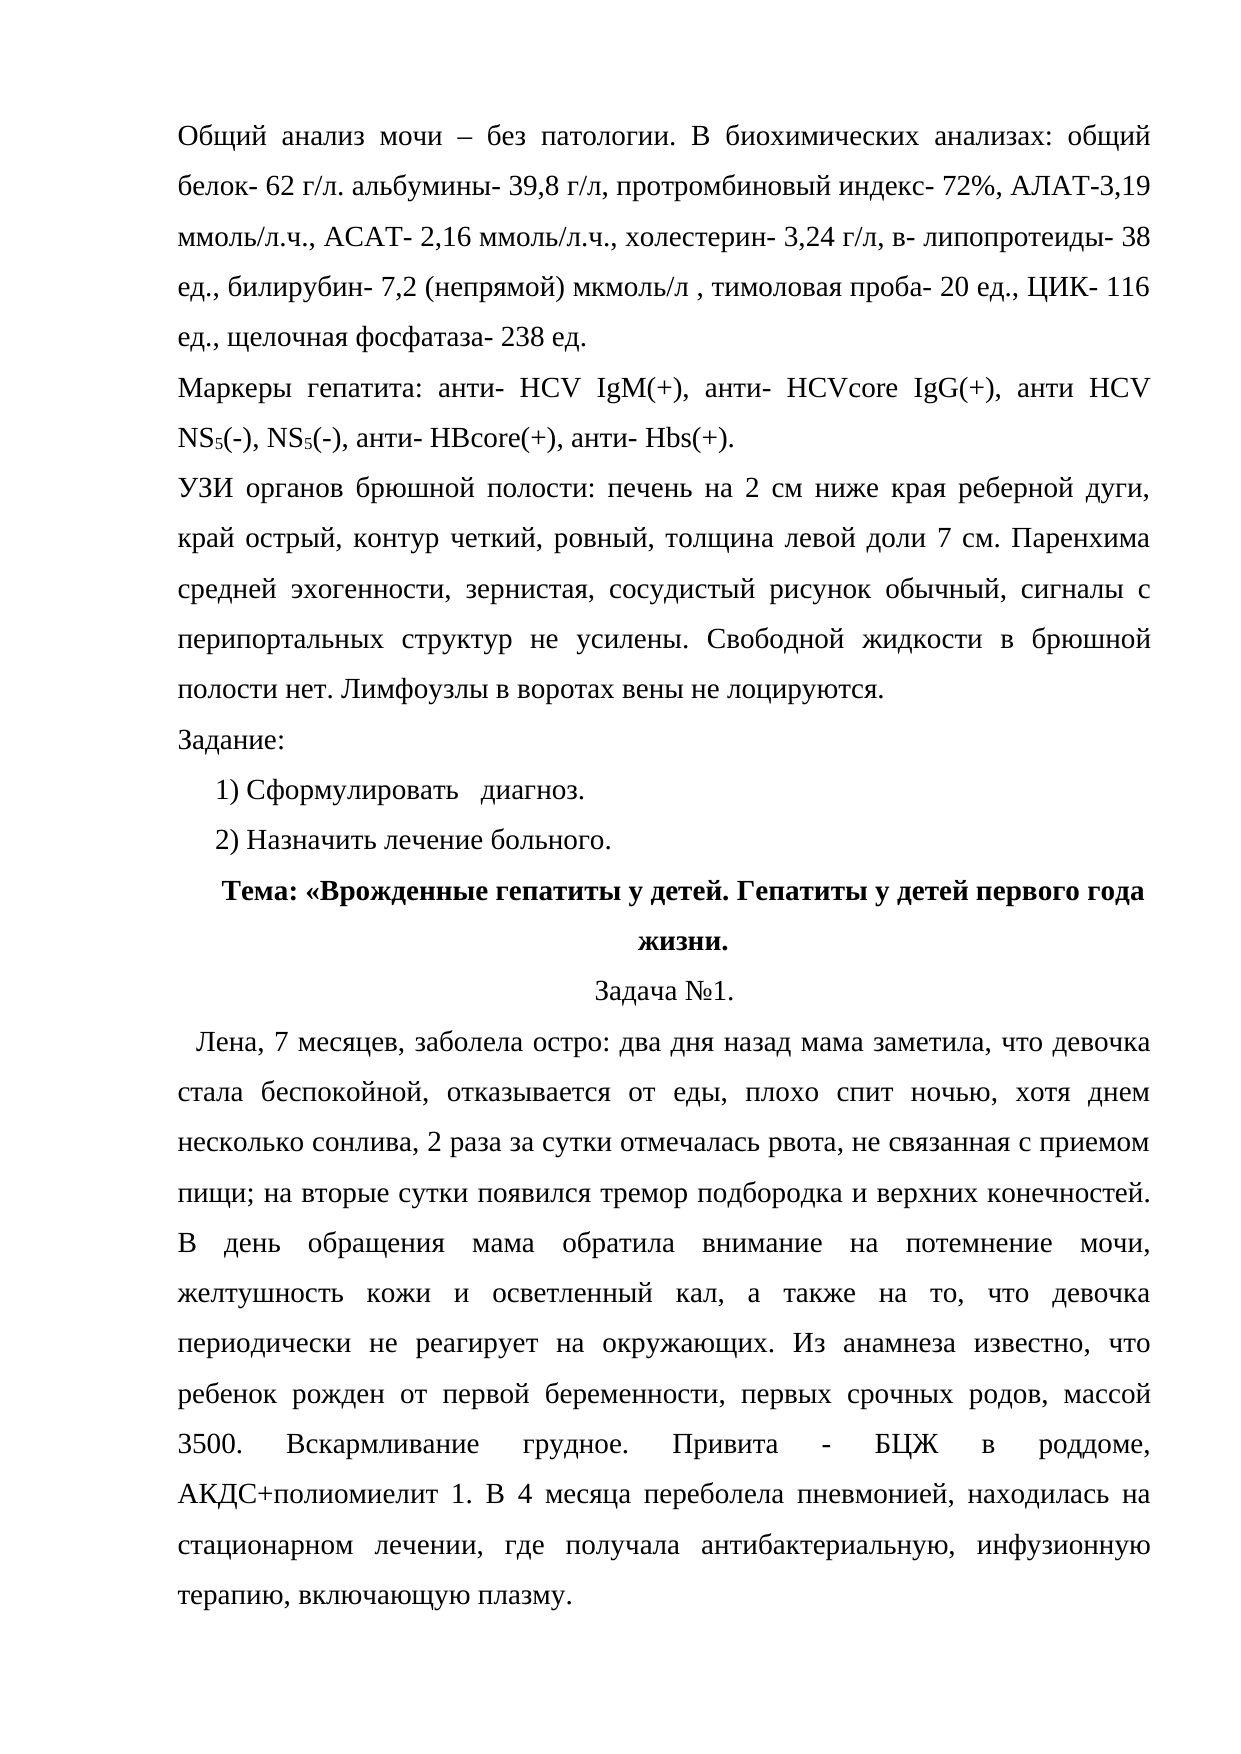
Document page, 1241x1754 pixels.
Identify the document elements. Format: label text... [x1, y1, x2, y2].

text Тема: «Врожденные гепатиты у детей. Гепатиты у детей первого года жизни. [215, 873, 1152, 957]
text УЗИ органов брюшной полости: печень на ниже края реберной дуги, край острый, контур четкий, ровный, толщина левой доли . Паренхима средней эхогенности, зернистая, сосудистый рисунок обычный, сигналы с перипортальных структур не усилены. Свободной жидкости в брюшной полости нет. Лимфоузлы в воротах вены не лоцируются. [177, 470, 1152, 705]
text Лена, 7 месяцев, заболела остро: два дня назад мама заметила, что девочка стала беспокойной, отказывается от еды, плохо спит ночью, хотя днем несколько сонлива, 2 раза за сутки отмечалась рвота, не связанная с приемом пищи; на вторые сутки появился тремор подбородка и верхних конечностей. В день обращения мама обратила внимание на потемнение мочи, желтушность кожи и осветленный кал, а также на то, что девочка периодически не реагирует на окружающих. Из анамнеза известно, что ребенок рожден от первой беременности, первых срочных родов, массой 3500. Вскармливание грудное. Привита - БЦЖ в роддоме, АКДС+полиомиелит 1. В 4 месяца переболела пневмонией, находилась на стационарном лечении, где получала антибактериальную, инфузионную терапию, включающую плазму. [177, 1024, 1152, 1611]
text Маркеры гепатита: анти- HCV IgM(+), анти- HCVcore IgG(+), анти HCV NS5(-), NS5(-), анти- HBcore(+), анти- Hbs(+). [177, 370, 1152, 453]
text 2) Назначить лечение больного. [215, 822, 1152, 856]
text Задача №1. [177, 973, 1152, 1007]
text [177, 118, 1152, 353]
text 1) Сформулировать диагноз. [215, 772, 1152, 806]
text Задание: [177, 722, 1152, 755]
